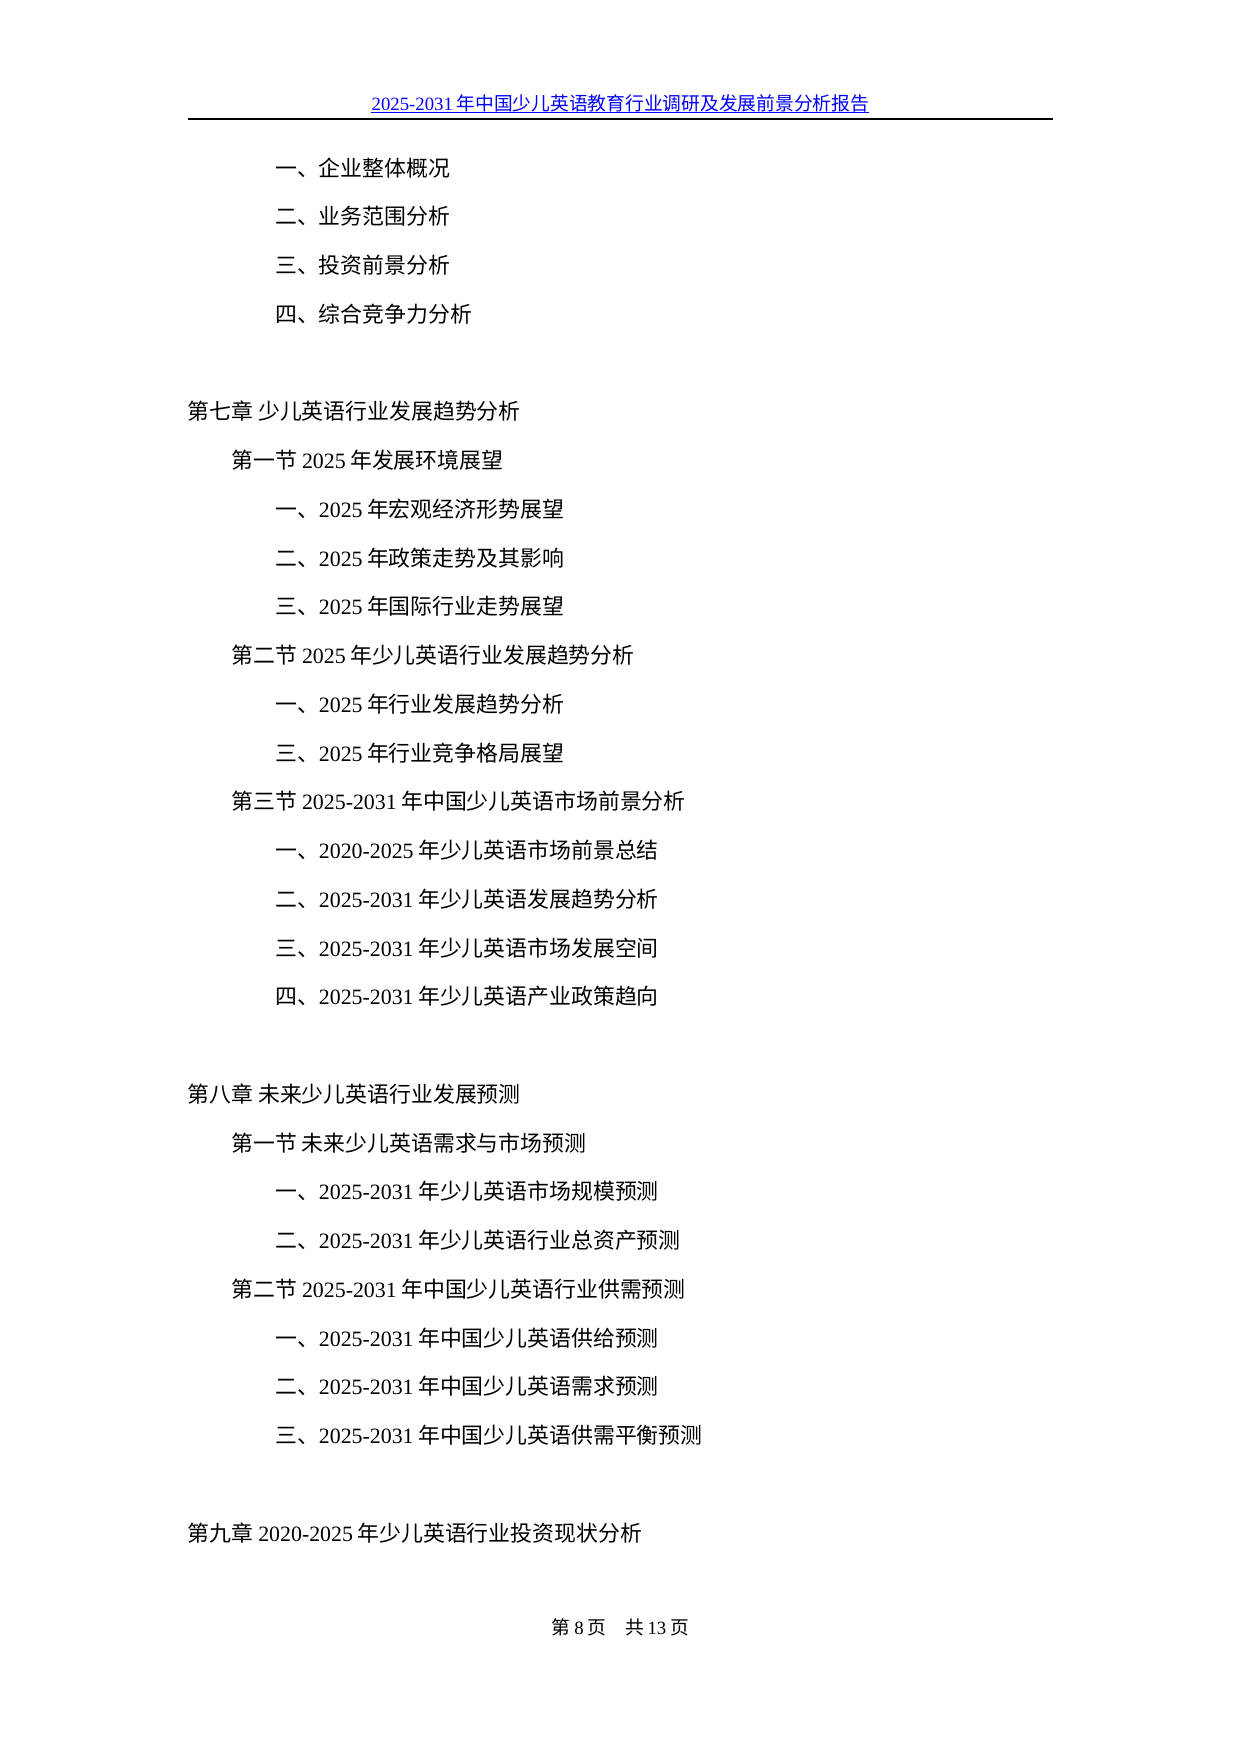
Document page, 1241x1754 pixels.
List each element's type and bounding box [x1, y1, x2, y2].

text [187, 150, 1053, 1548]
